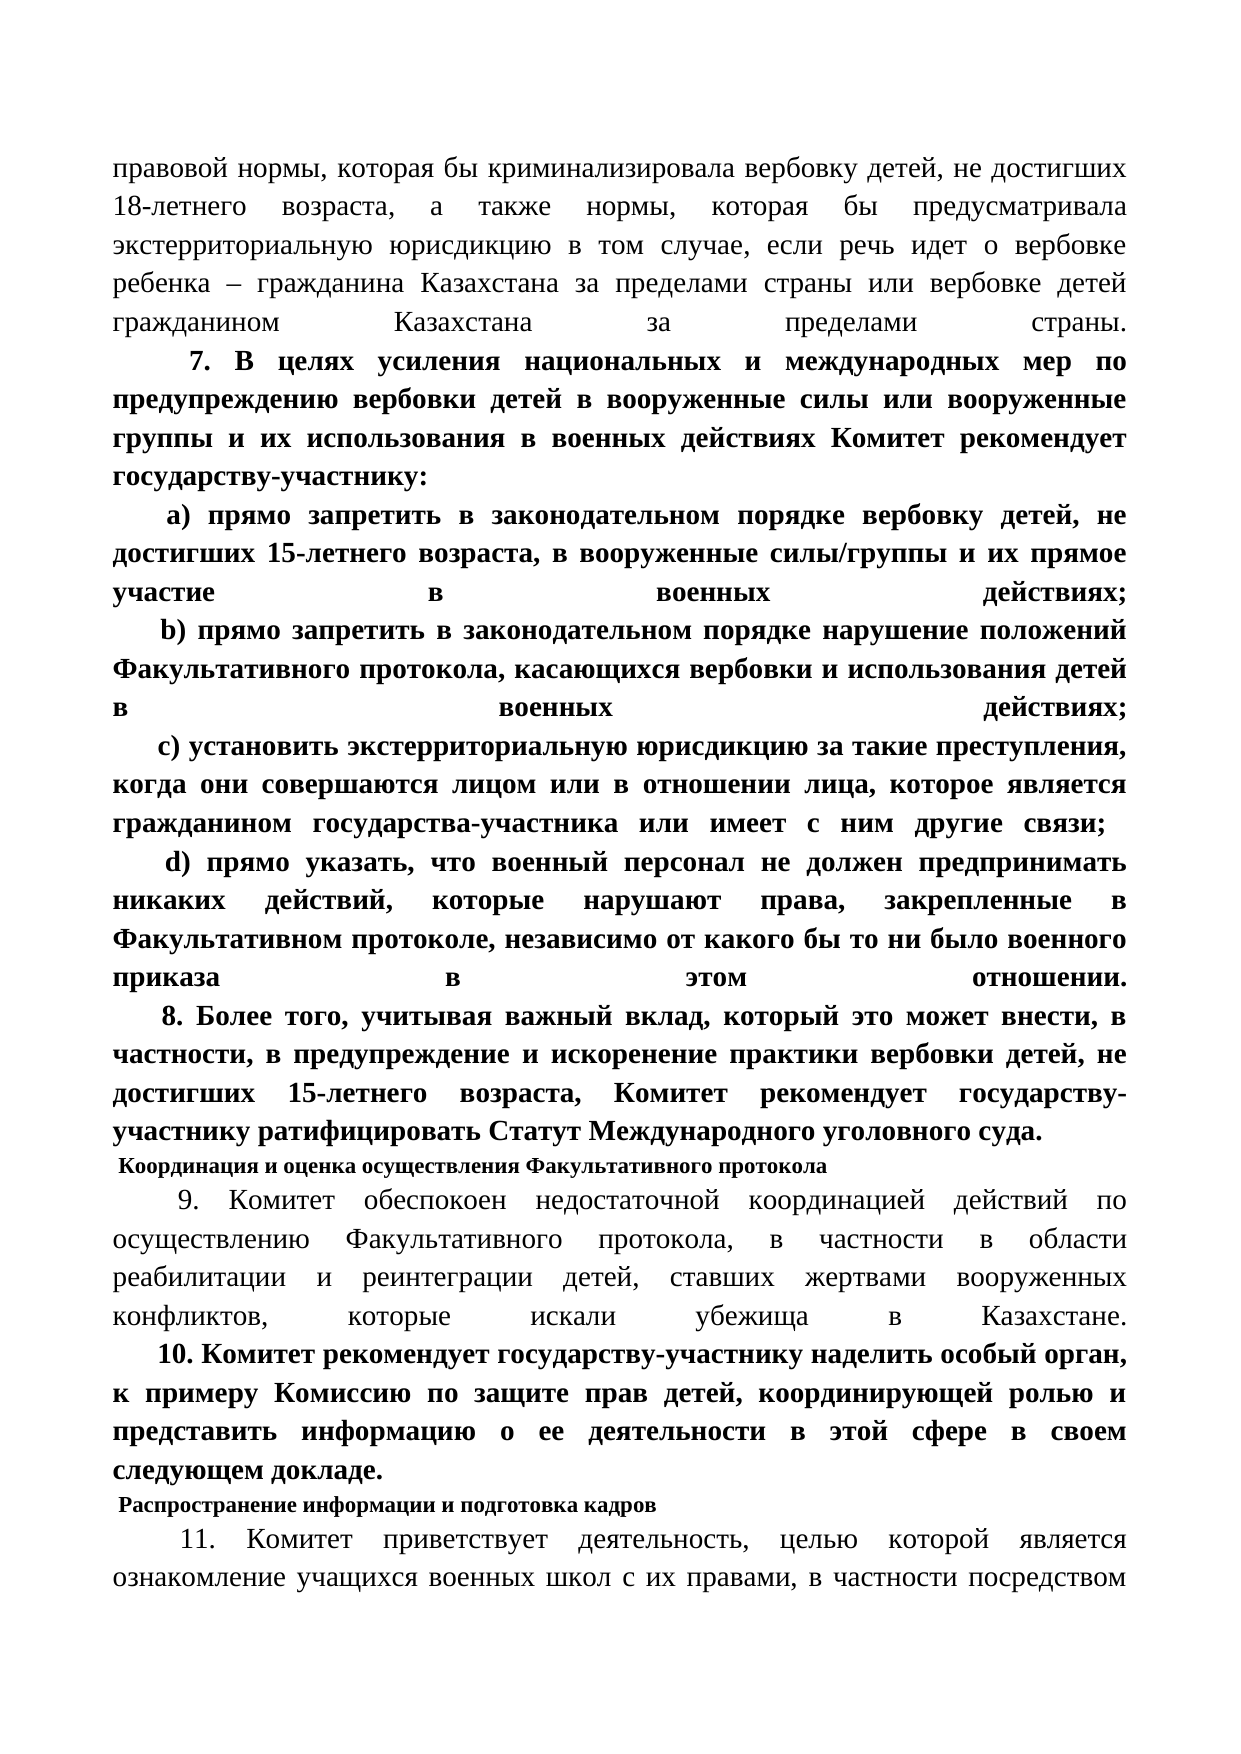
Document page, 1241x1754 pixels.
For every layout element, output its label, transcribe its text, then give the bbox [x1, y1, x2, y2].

text Распространение информации и подготовка кадров [112, 1491, 1128, 1517]
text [112, 1521, 1128, 1593]
text 9. Комитет обеспокоен недостаточной координацией действий по осуществлению Факультативного протокола, в частности в области реабилитации и реинтеграции детей, ставших жертвами вооруженных конфликтов, которые искали убежища в Казахстане. 10. Комитет рекомендует государству-участнику наделить особый орган, к примеру Комиссию по защите прав детей, координирующей ролью и представить информацию о ее деятельности в этой сфере в своем следующем докладе. [112, 1182, 1128, 1486]
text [112, 150, 1128, 1147]
text Координация и оценка осуществления Факультативного протокола [112, 1152, 1128, 1178]
